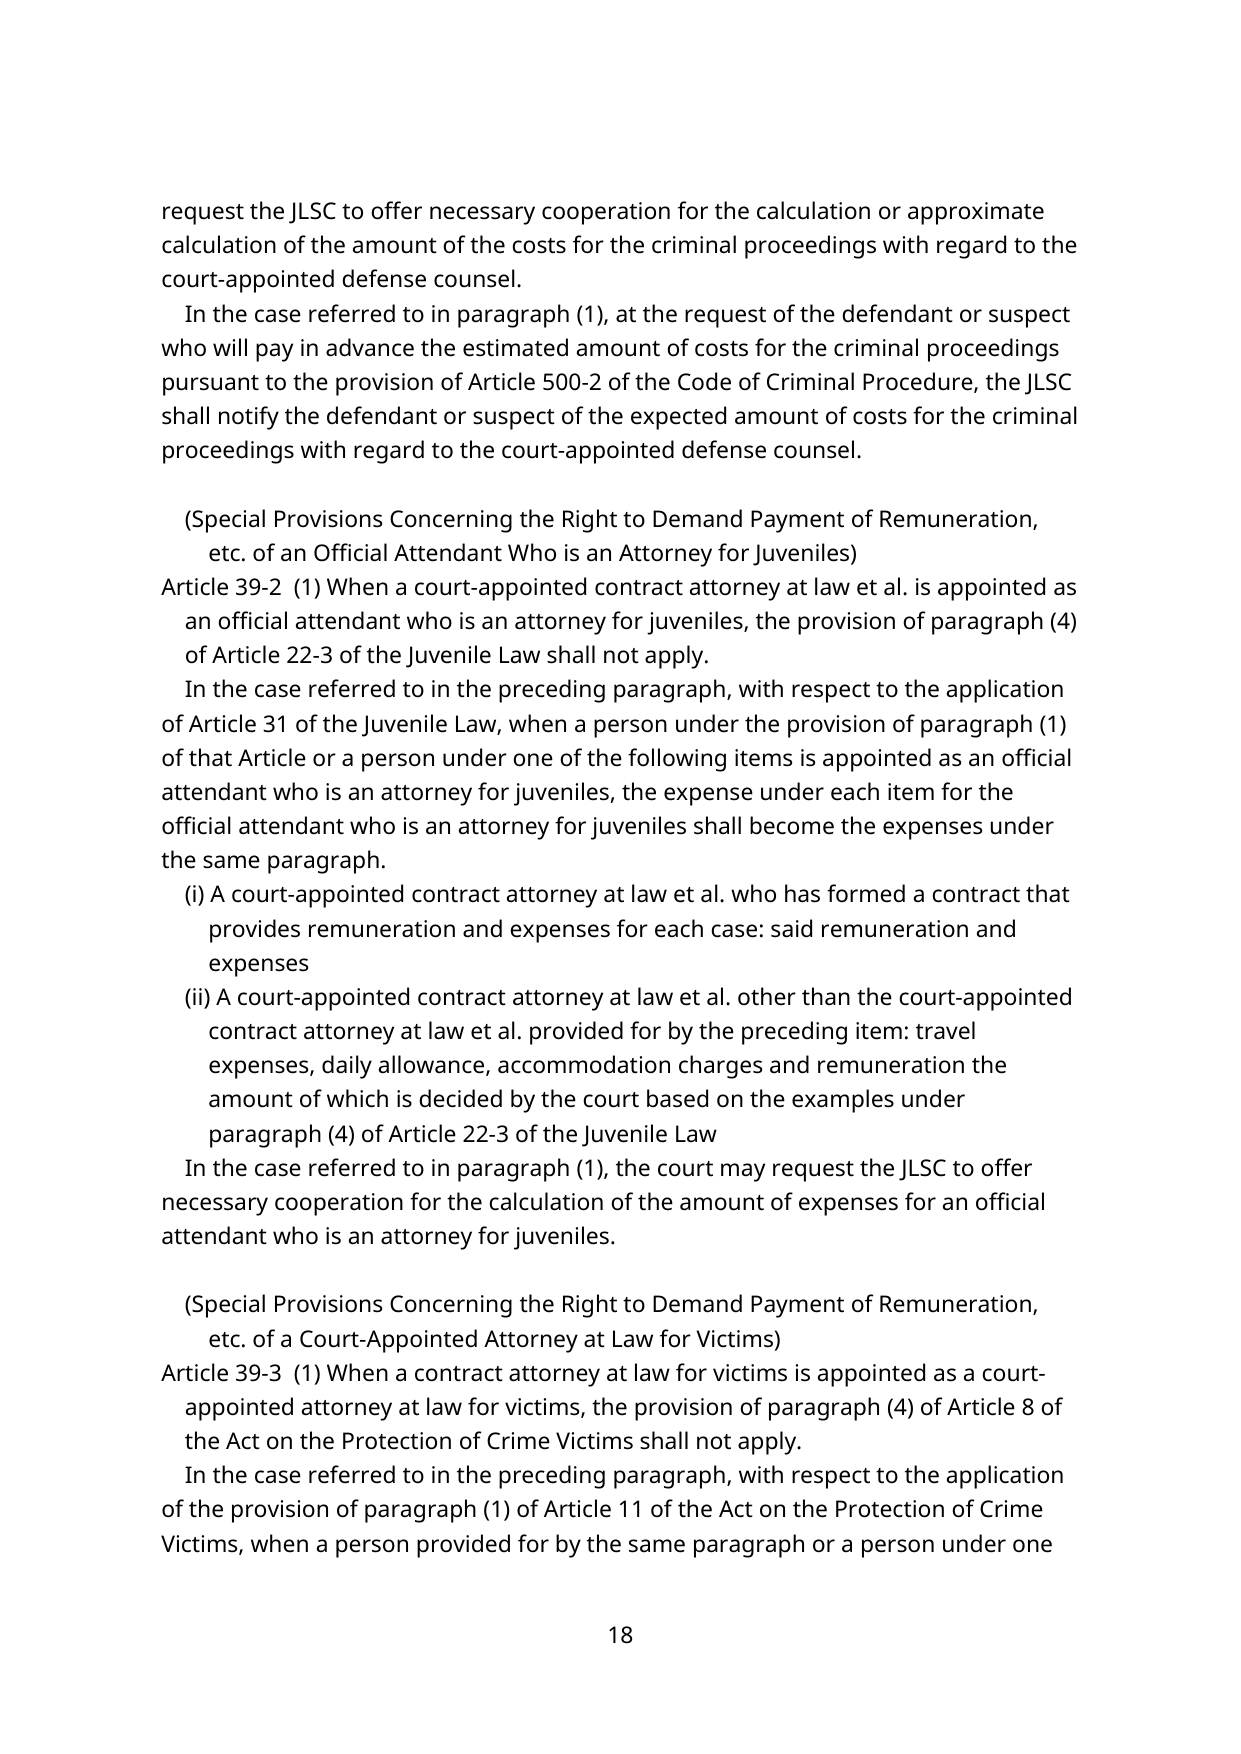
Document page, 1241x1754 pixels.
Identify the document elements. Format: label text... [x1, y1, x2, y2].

text In the case referred to in paragraph (1), at the request of the defendant or suspect who will pay in advance the estimated amount of costs for the criminal proceedings pursuant to the provision of Article 500-2 of the Code of Criminal Procedure, the JLSC shall notify the defendant or suspect of the expected amount of costs for the criminal proceedings with regard to the court-appointed defense counsel. [161, 296, 1079, 467]
text In the case referred to in paragraph (1), the court may request the JLSC to offer necessary cooperation for the calculation of the amount of expenses for an official attendant who is an attorney for juveniles. [161, 1150, 1079, 1253]
text In the case referred to in the preceding paragraph, with respect to the application of Article 31 of the Juvenile Law, when a person under the provision of paragraph (1) of that Article or a person under one of the following items is appointed as an official attendant who is an attorney for juveniles, the expense under each item for the official attendant who is an attorney for juveniles shall become the expenses under the same paragraph. [161, 672, 1079, 877]
text (Special Provisions Concerning the Right to Demand Payment of Remuneration, etc. of an Official Attendant Who is an Attorney for Juveniles) [184, 501, 1079, 569]
text Article 39-2 (1) When a court-appointed contract attorney at law et al. is appointed as an official attendant who is an attorney for juveniles, the provision of paragraph (4) of Article 22-3 of the Juvenile Law shall not apply. [161, 569, 1079, 672]
text (Special Provisions Concerning the Right to Demand Payment of Remuneration, etc. of a Court-Appointed Attorney at Law for Victims) [184, 1287, 1079, 1355]
text (i) A court-appointed contract attorney at law et al. who has formed a contract that provides remuneration and expenses for each case: said remuneration and expenses [184, 877, 1079, 979]
text (ii) A court-appointed contract attorney at law et al. other than the court-appointed contract attorney at law et al. provided for by the preceding item: travel expenses, daily allowance, accommodation charges and remuneration the amount of which is decided by the court based on the examples under paragraph (4) of Article 22-3 of the Juvenile Law [184, 979, 1079, 1150]
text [161, 194, 1079, 296]
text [161, 1458, 1079, 1560]
text Article 39-3 (1) When a contract attorney at law for victims is appointed as a court-appointed attorney at law for victims, the provision of paragraph (4) of Article 8 of the Act on the Protection of Crime Victims shall not apply. [161, 1355, 1079, 1458]
